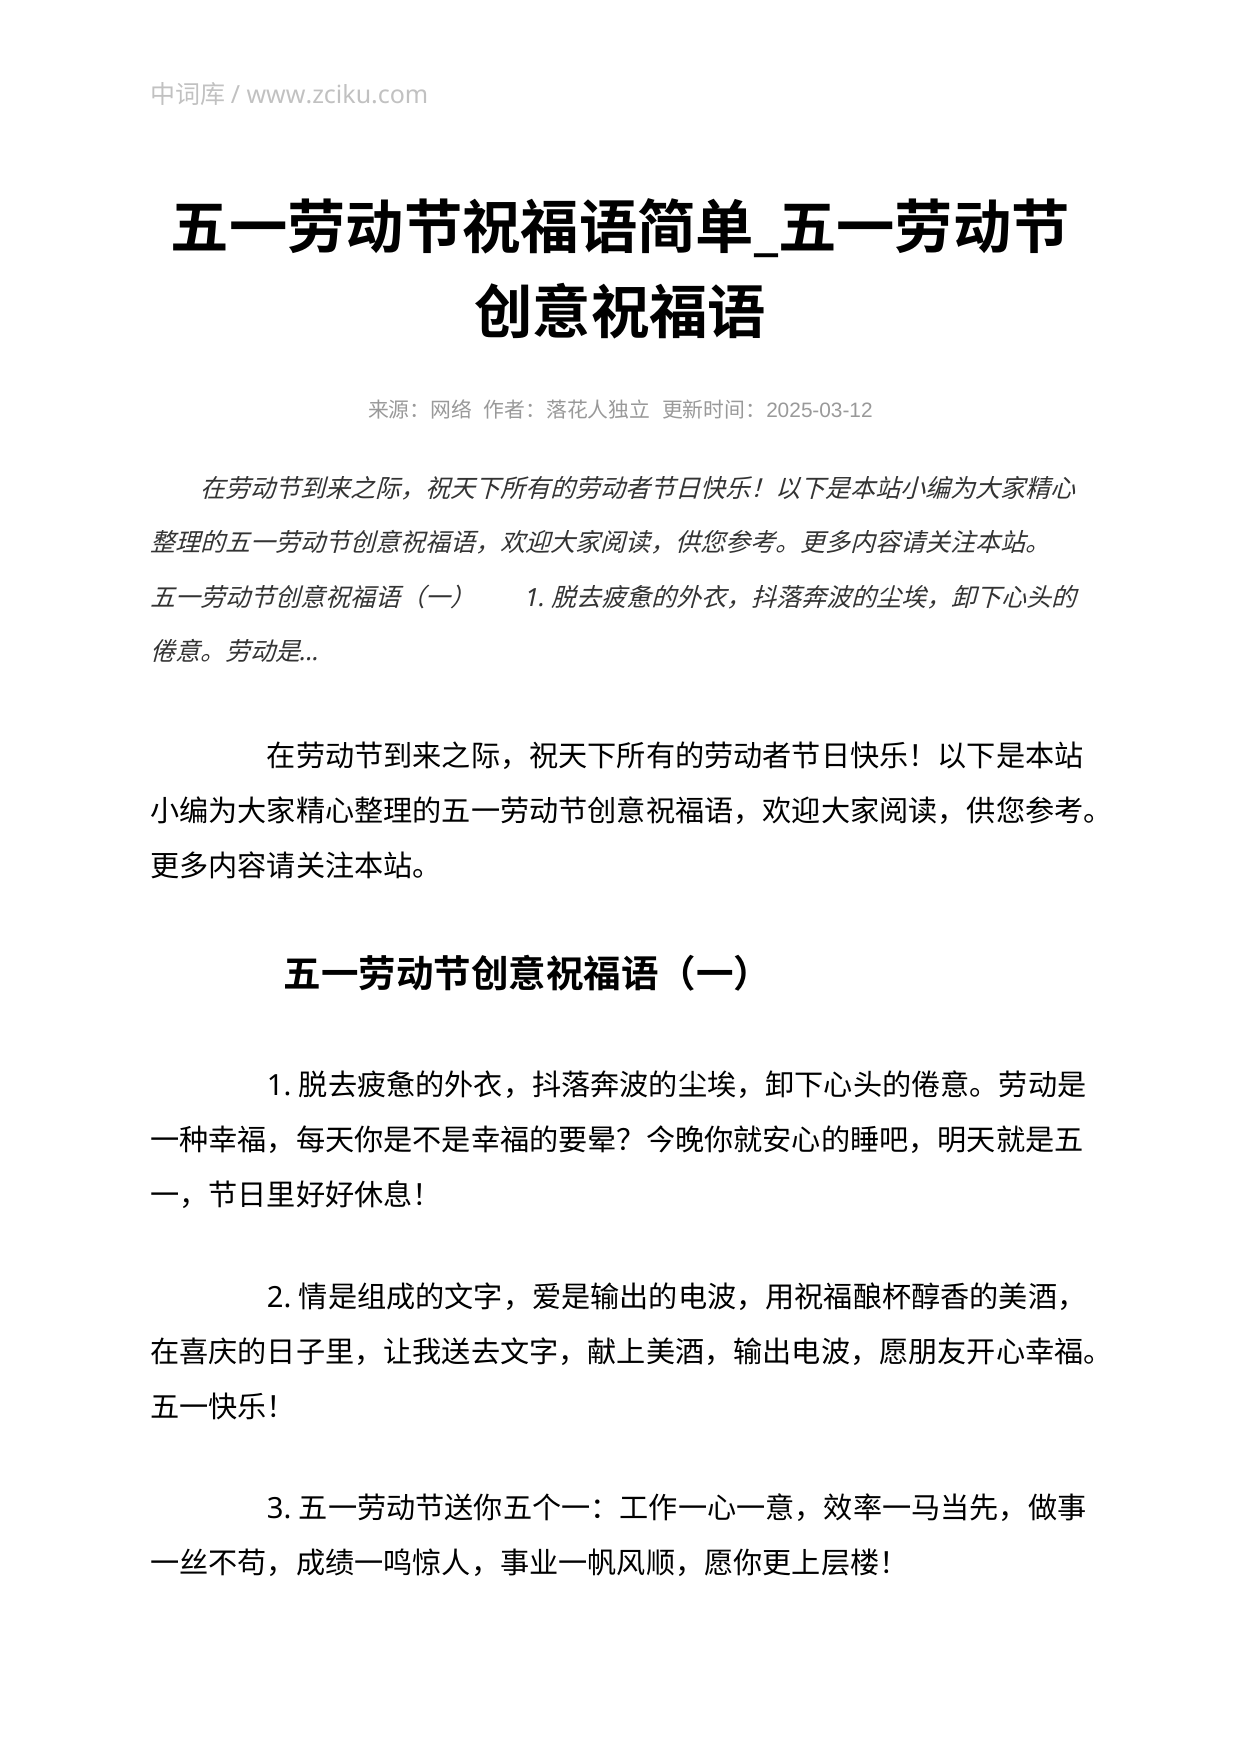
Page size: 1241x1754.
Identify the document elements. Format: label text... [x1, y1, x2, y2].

text 1. 脱去疲惫的外衣，抖落奔波的尘埃，卸下心头的倦意。劳动是一种幸福，每天你是不是幸福的要晕？今晚你就安心的睡吧，明天就是五一，节日里好好休息！ [150, 1062, 1090, 1214]
text 在劳动节到来之际，祝天下所有的劳动者节日快乐！以下是本站小编为大家精心整理的五一劳动节创意祝福语，欢迎大家阅读，供您参考。更多内容请关注本站。 [150, 733, 1090, 885]
text 3. 五一劳动节送你五个一：工作一心一意，效率一马当先，做事一丝不苟，成绩一鸣惊人，事业一帆风顺，愿你更上层楼！ [150, 1485, 1090, 1582]
text 来源：网络 作者：落花人独立 更新时间：2025-03-12 [150, 397, 1090, 421]
text 在劳动节到来之际，祝天下所有的劳动者节日快乐！以下是本站小编为大家精心整理的五一劳动节创意祝福语，欢迎大家阅读，供您参考。更多内容请关注本站。 五一劳动节创意祝福语（一） 1. 脱去疲惫的外衣，抖落奔波的尘埃，卸下心头的倦意。劳动是... [150, 468, 1090, 668]
subtitle 五一劳动节祝福语简单_五一劳动节创意祝福语 [150, 181, 1090, 351]
text 五一劳动节创意祝福语（一） [150, 944, 1090, 998]
text 2. 情是组成的文字，爱是输出的电波，用祝福酿杯醇香的美酒，在喜庆的日子里，让我送去文字，献上美酒，输出电波，愿朋友开心幸福。五一快乐！ [150, 1273, 1090, 1425]
